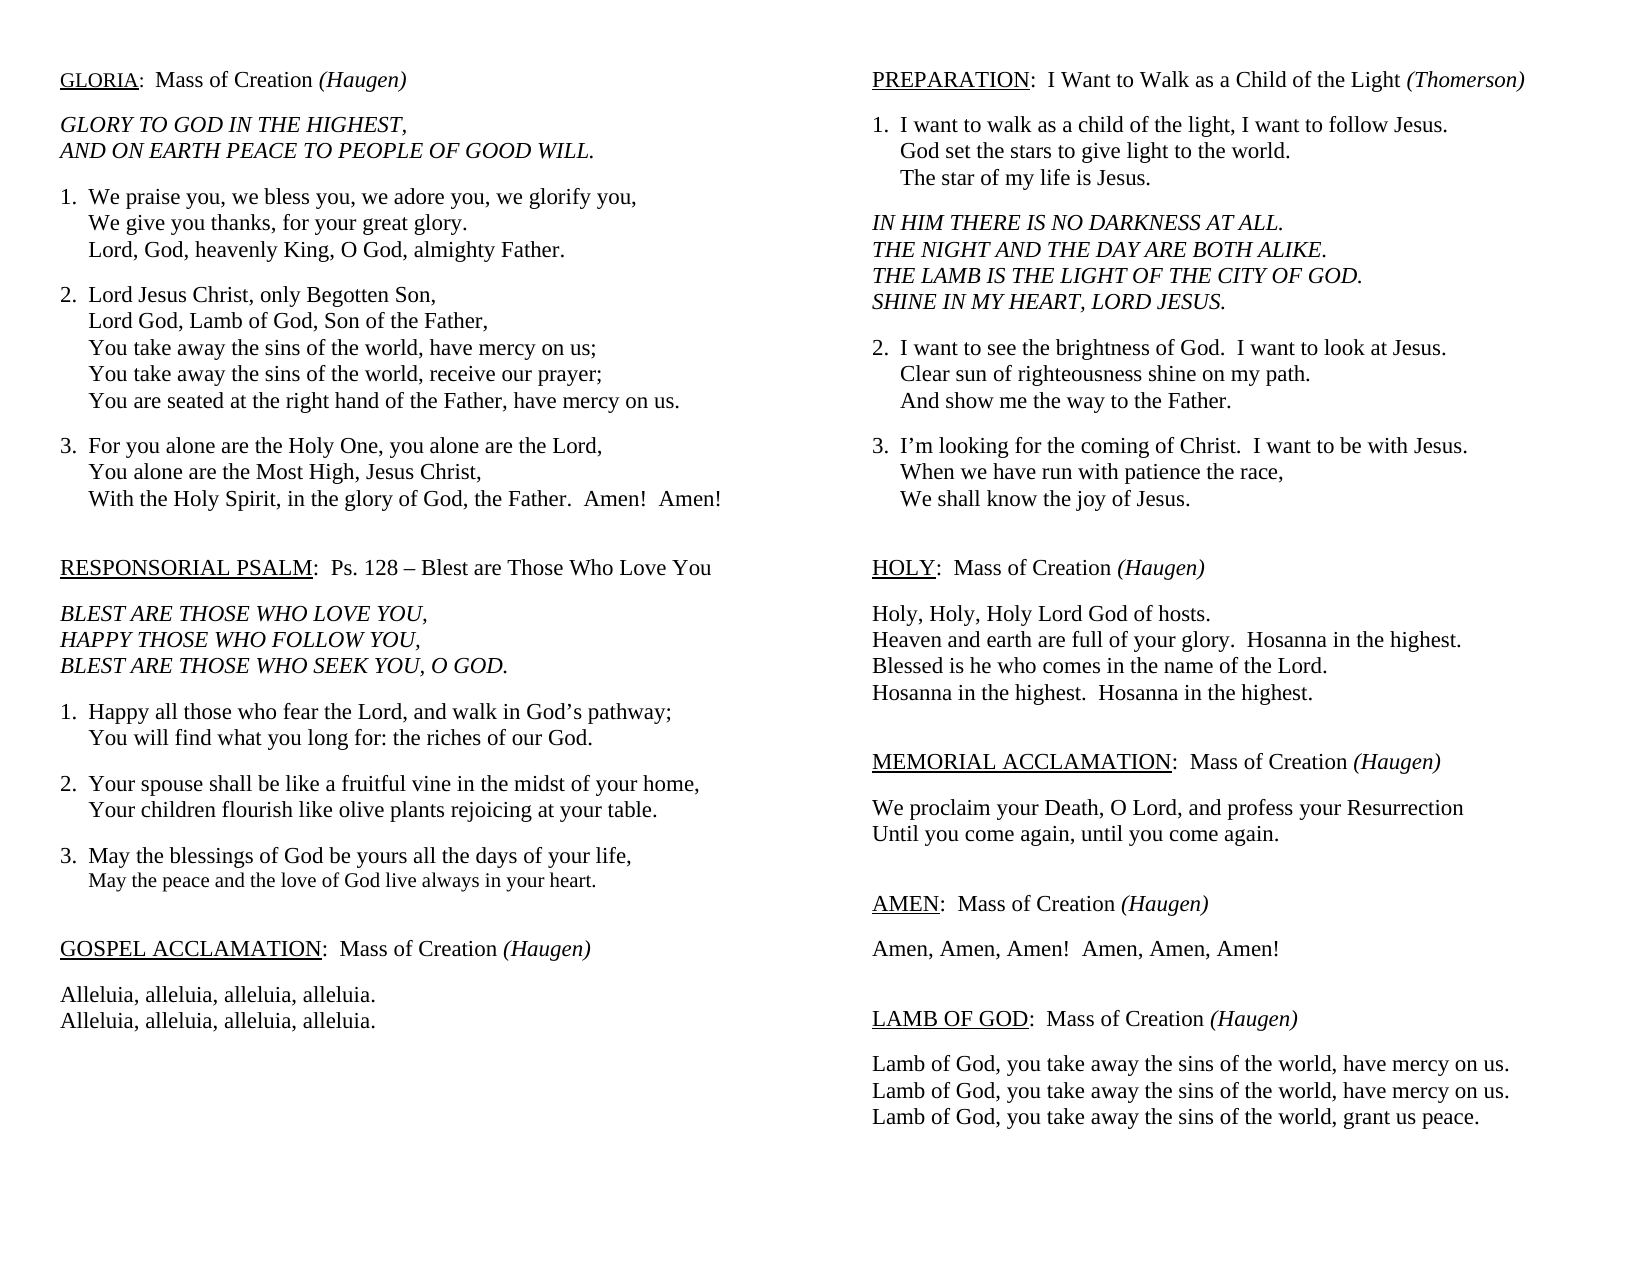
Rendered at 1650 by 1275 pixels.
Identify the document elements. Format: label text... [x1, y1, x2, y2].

text Until you come again, until you come again. [872, 820, 1584, 847]
text Holy, Holy, Holy Lord God of hosts. [872, 600, 1584, 626]
text Lamb of God, you take away the sins of the world, have mercy on us. [872, 1050, 1584, 1077]
text THE LAMB IS THE LIGHT OF THE CITY OF . [872, 262, 1584, 288]
text Lamb of God, you take away the sins of the world, grant us peace. [872, 1103, 1584, 1129]
text 3. For you alone are the Holy One, you alone are the Lord, [60, 432, 769, 458]
text We shall know the joy of Jesus. [872, 485, 1584, 511]
text Alleluia, alleluia, alleluia, alleluia. [60, 1007, 769, 1034]
text MEMORIAL ACCLAMATION: Mass of Creation (Haugen) [872, 748, 1584, 775]
text Lord, God, heavenly King, O God, almighty Father. [60, 236, 769, 262]
text May the peace and the love of God live always in your heart. [60, 868, 769, 892]
text Clear sun of righteousness shine on my path. [872, 360, 1584, 387]
text You alone are the Most High, Jesus Christ, [60, 458, 769, 485]
text You are seated at the right hand of the Father, have mercy on us. [60, 387, 769, 413]
text 1. I want to walk as a child of the light, I want to follow Jesus. [872, 111, 1584, 137]
text 1. We praise you, we bless you, we adore you, we glorify you, [60, 183, 769, 209]
text BLEST ARE THOSE WHO LOVE YOU, [60, 600, 769, 626]
text GOSPEL ACCLAMATION: Mass of Creation (Haugen) [60, 935, 769, 962]
text SHINE IN MY HEART, LORD JESUS. [872, 288, 1584, 315]
text You take away the sins of the world, receive our prayer; [60, 360, 769, 387]
text Lamb of God, you take away the sins of the world, have mercy on us. [872, 1077, 1584, 1103]
text THE NIGHT AND THE DAY ARE BOTH ALIKE. [872, 236, 1584, 262]
text 2. Your spouse shall be like a fruitful vine in the midst of your home, [60, 770, 769, 796]
text We give you thanks, for your great glory. [60, 209, 769, 236]
text RESPONSORIAL PSALM: Ps. 128 – Blest are Those Who Love You [60, 554, 769, 581]
text HOLY: Mass of Creation (Haugen) [872, 554, 1584, 581]
text BLEST ARE THOSE WHO SEEK YOU, O GOD. [60, 653, 769, 679]
text 2. Lord Jesus Christ, only Begotten Son, [60, 281, 769, 308]
text 1. Happy all those who fear the Lord, and walk in God’s pathway; [60, 698, 769, 724]
text GLORIA: Mass of Creation (Haugen) [60, 66, 769, 92]
text GLORY TO GOD IN THE HIGHEST, [60, 111, 769, 137]
text IN HIM THERE IS NO DARKNESS AT ALL. [872, 209, 1584, 236]
text The star of my life is Jesus. [872, 164, 1584, 190]
text LAMB OF GOD: Mass of Creation (Haugen) [872, 1005, 1584, 1031]
text HAPPY THOSE WHO FOLLOW YOU, [60, 626, 769, 653]
text Alleluia, alleluia, alleluia, alleluia. [60, 981, 769, 1007]
text Amen, Amen, Amen! Amen, Amen, Amen! [872, 935, 1584, 962]
text Hosanna in the highest. Hosanna in the highest. [872, 679, 1584, 705]
text 3. I’m looking for the coming of Christ. I want to be with Jesus. [872, 432, 1584, 458]
text AMEN: Mass of Creation (Haugen) [872, 890, 1584, 916]
text Your children flourish like olive plants rejoicing at your table. [60, 796, 769, 823]
text Lord God, Lamb of God, Son of the Father, [60, 308, 769, 334]
text You take away the sins of the world, have mercy on us; [60, 334, 769, 360]
text Heaven and earth are full of your glory. Hosanna in the highest. [872, 626, 1584, 653]
text You will find what you long for: the riches of our God. [60, 724, 769, 751]
text And show me the way to the Father. [872, 387, 1584, 413]
text 3. May the blessings of God be yours all the days of your life, [60, 842, 769, 868]
text AND ON EARTH PEACE TO PEOPLE OF GOOD WILL. [60, 137, 769, 164]
text With the Holy Spirit, in the glory of God, the Father. Amen! Amen! [60, 485, 769, 511]
text We proclaim your Death, O Lord, and profess your Resurrection [872, 794, 1584, 820]
text When we have run with patience the race, [872, 458, 1584, 485]
text God set the stars to give light to the world. [872, 137, 1584, 164]
text Blessed is he who comes in the name of the Lord. [872, 653, 1584, 679]
text PARATION: I Want to Walk as a Child of the Light (Thomerson) [872, 66, 1584, 92]
text 2. I want to see the brightness of God. I want to look at Jesus. [872, 334, 1584, 360]
